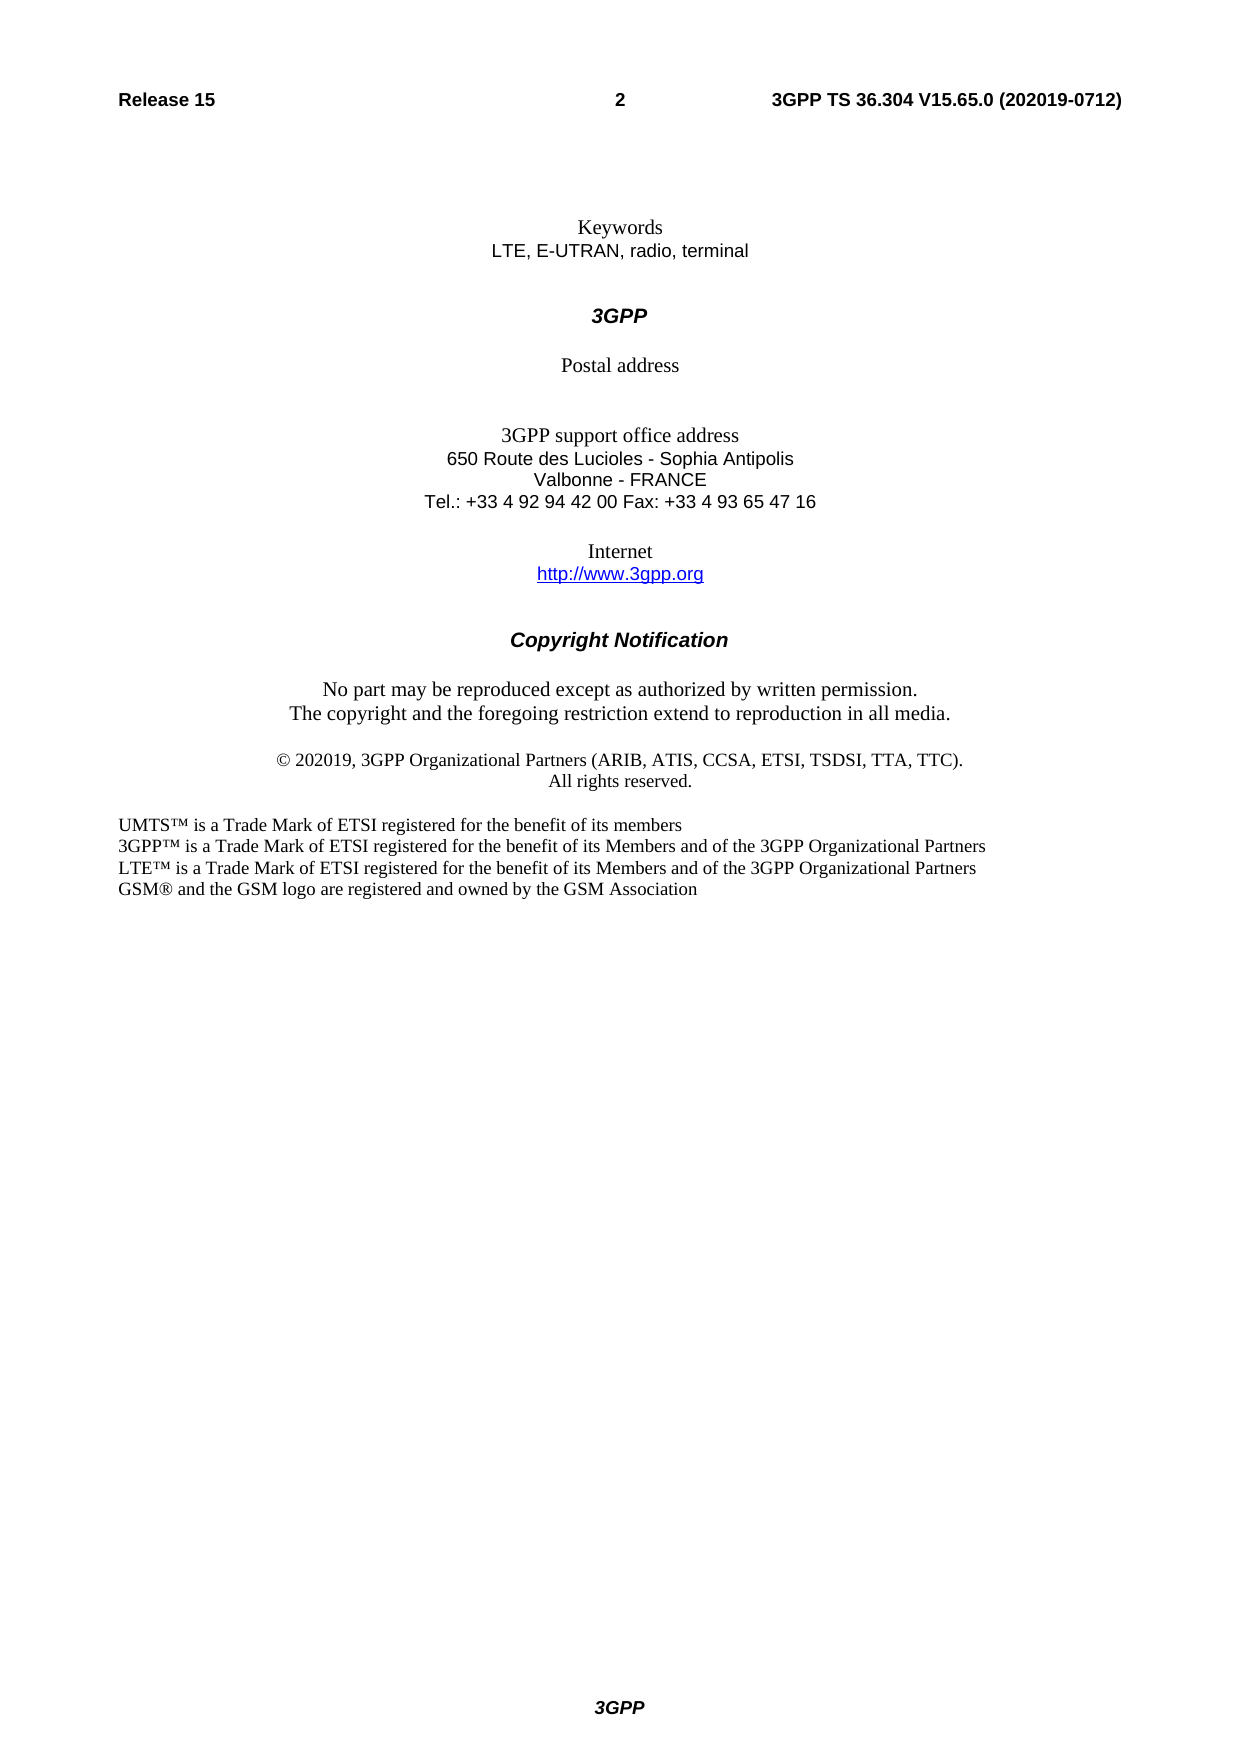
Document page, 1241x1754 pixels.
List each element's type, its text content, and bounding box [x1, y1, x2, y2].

text No part may be reproduced except as authorized by written permission. The copyright and the foregoing restriction extend to reproduction in all media. [118, 677, 1122, 725]
text Copyright Notification [118, 628, 1122, 652]
text Tel.: +33 4 92 94 42 00 Fax: +33 4 93 65 47 16 [413, 491, 827, 512]
text LTE™ is a Trade Mark of ETSI registered for the benefit of its Members and of the 3GPP Organizational Partners [118, 857, 1122, 878]
text GSM® and the GSM logo are registered and owned by the GSM Association [118, 878, 1122, 900]
text UMTS™ is a Trade Mark of ETSI registered for the benefit of its members [118, 813, 1122, 835]
text 650 Route des Lucioles - Sophia Antipolis [413, 447, 827, 469]
text 3GPP [413, 304, 827, 328]
text LTE, E-UTRAN, radio, terminal [413, 239, 827, 261]
text 3GPP support office address [413, 423, 827, 447]
text Valbonne - FRANCE [413, 469, 827, 491]
text Internet [413, 539, 827, 563]
text All rights reserved. [118, 770, 1122, 792]
text 3GPP™ is a Trade Mark of ETSI registered for the benefit of its Members and of the 3GPP Organizational Partners [118, 835, 1122, 857]
text http://www.3gpp.org [413, 563, 827, 585]
text Postal address [413, 353, 827, 377]
text © 20, 3GPP Organizational Partners (ARIB, ATIS, CCSA, ETSI, TSDSI, TTA, TTC). [118, 749, 1122, 770]
text Keywords [413, 215, 827, 239]
